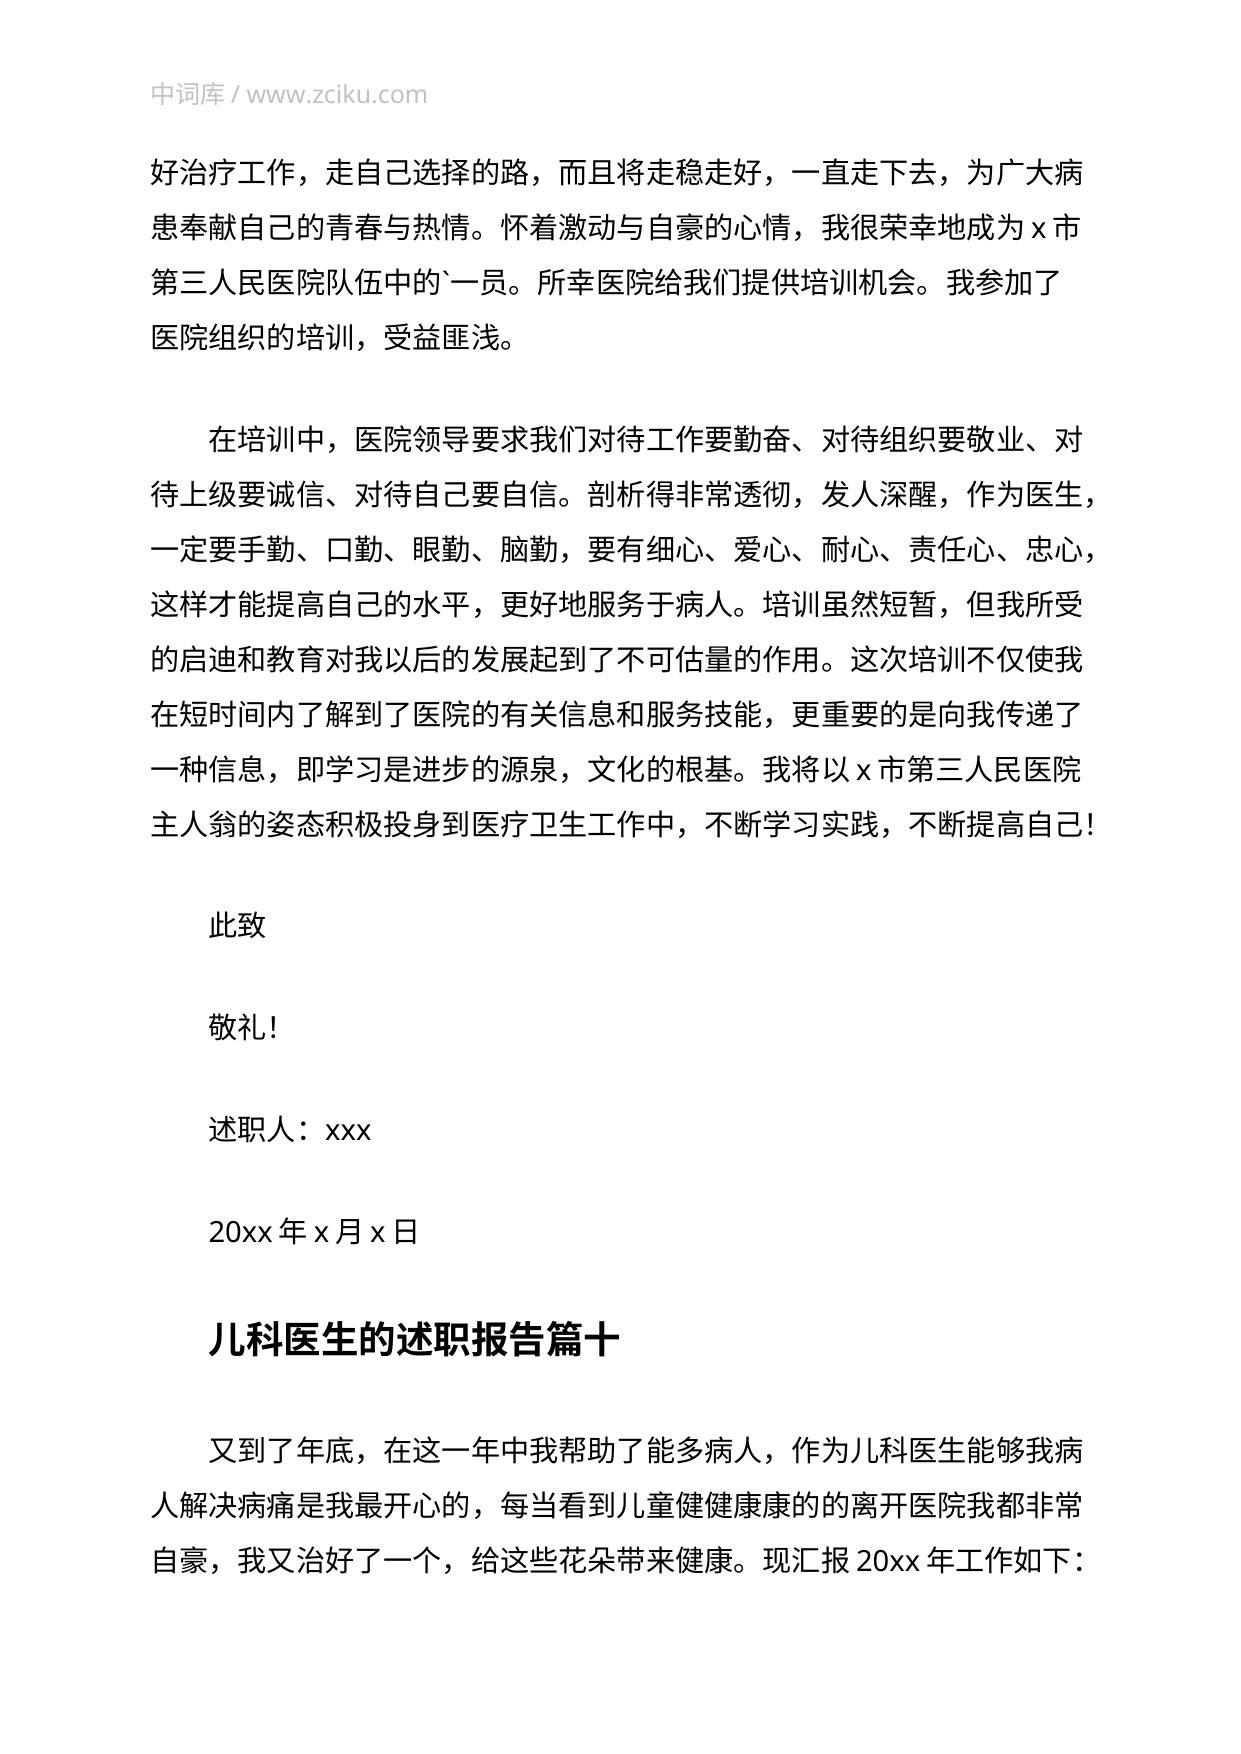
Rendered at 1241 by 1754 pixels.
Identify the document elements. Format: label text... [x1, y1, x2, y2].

text 敬礼！ [150, 1004, 1090, 1047]
text 又到了年底，在这一年中我帮助了能多病人，作为儿科医生能够我病人解决病痛是我最开心的，每当看到儿童健健康康的的离开医院我都非常自豪，我又治好了一个，给这些花朵带来健康。现汇报20xx年工作如下： [150, 1428, 1090, 1580]
text 20xx年x月x日 [150, 1208, 1090, 1251]
text 述职人：xxx [150, 1106, 1090, 1149]
text 在培训中，医院领导要求我们对待工作要勤奋、对待组织要敬业、对待上级要诚信、对待自己要自信。剖析得非常透彻，发人深醒，作为医生，一定要手勤、口勤、眼勤、脑勤，要有细心、爱心、耐心、责任心、忠心，这样才能提高自己的水平，更好地服务于病人。培训虽然短暂，但我所受的启迪和教育对我以后的发展起到了不可估量的作用。这次培训不仅使我在短时间内了解到了医院的有关信息和服务技能，更重要的是向我传递了一种信息，即学习是进步的源泉，文化的根基。我将以x市第三人民医院主人翁的姿态积极投身到医疗卫生工作中，不断学习实践，不断提高自己！ [150, 417, 1090, 843]
text 儿科医生的述职报告篇十 [150, 1310, 1090, 1364]
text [150, 150, 1090, 357]
text 此致 [150, 903, 1090, 945]
